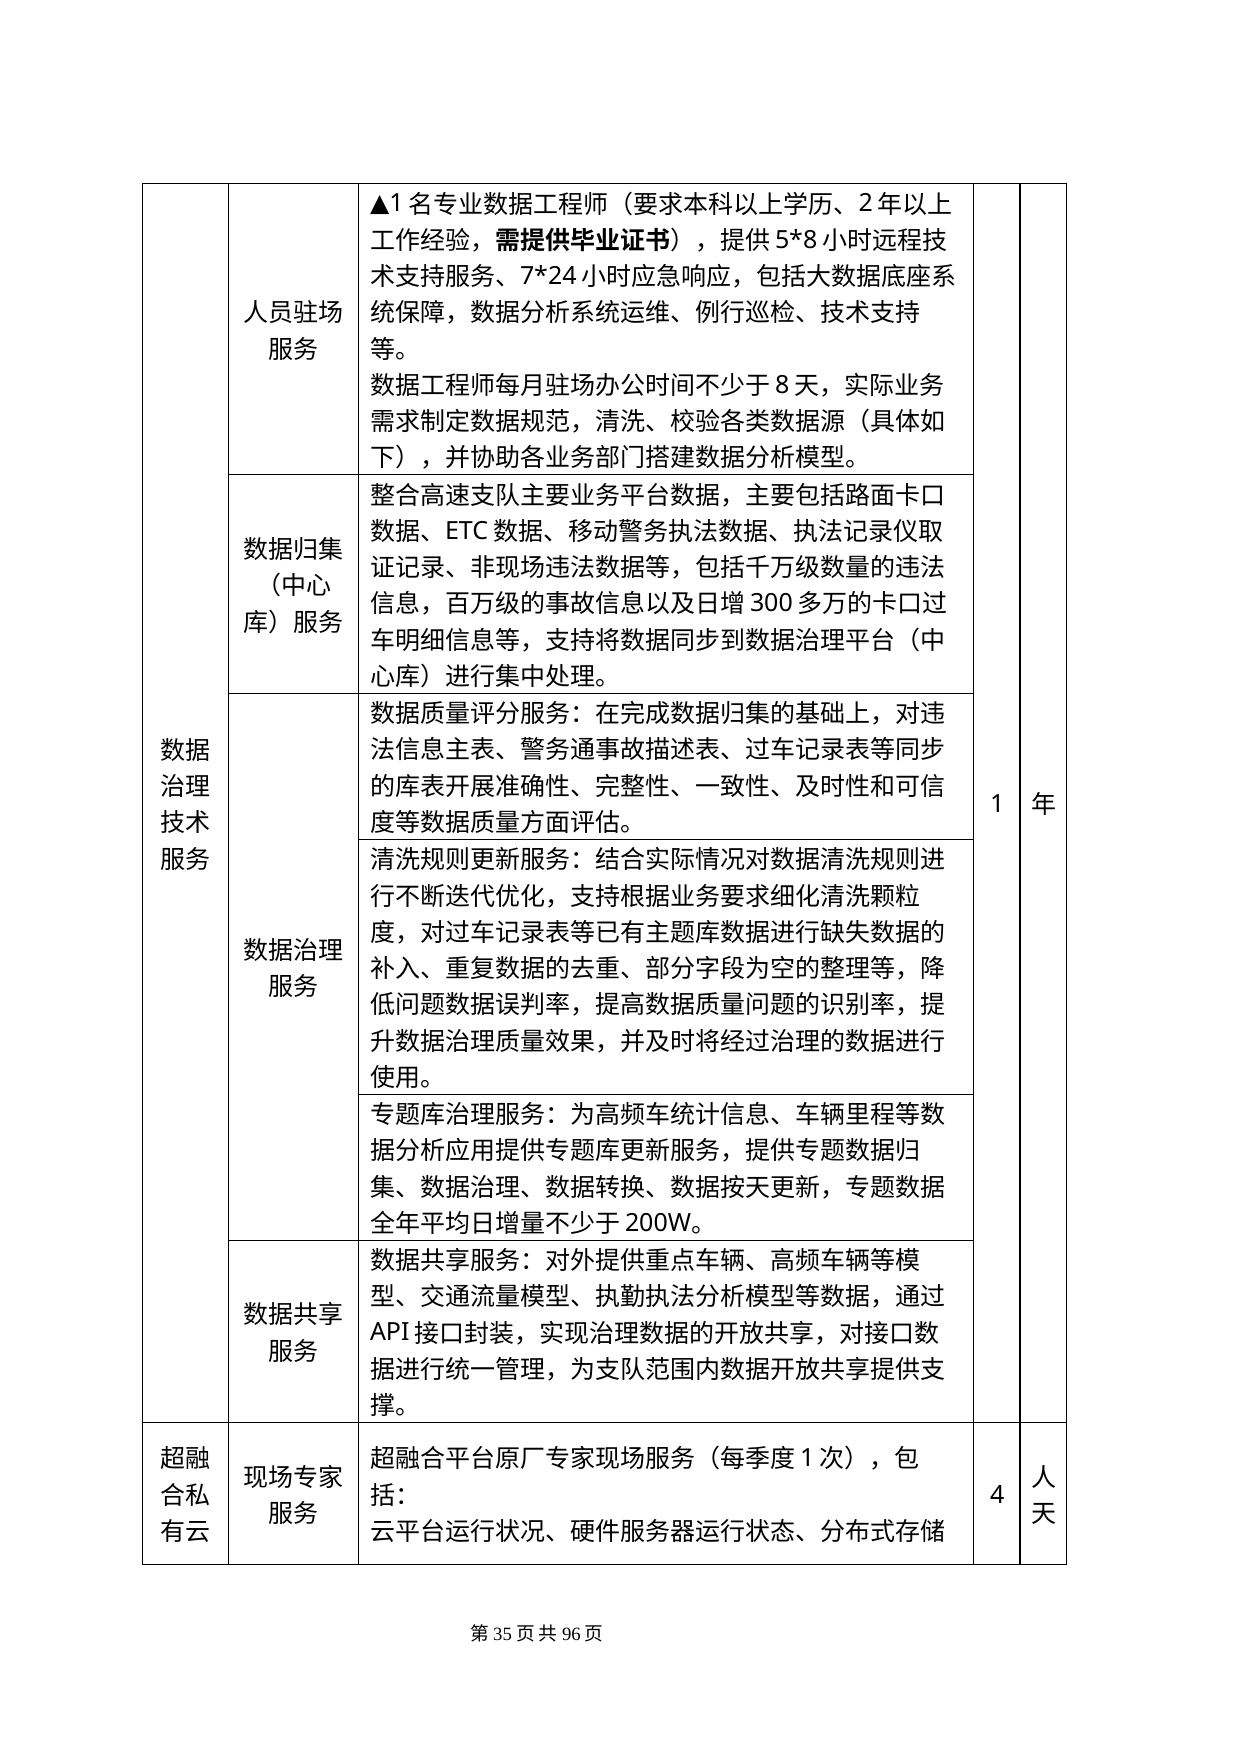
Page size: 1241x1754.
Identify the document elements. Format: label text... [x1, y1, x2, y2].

table_cell 数据归集（中心库）服务 [229, 475, 358, 693]
table_cell 1 [974, 184, 1019, 1422]
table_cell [359, 1423, 973, 1564]
table_cell 数据共享服务 [229, 1241, 358, 1422]
table_cell 4 [974, 1423, 1019, 1564]
table_cell 清洗规则更新服务：结合实际情况对数据清洗规则进行不断迭代优化，支持根据业务要求细化清洗颗粒度，对过车记录表等已有主题库数据进行缺失数据的补入、重复数据的去重、部分字段为空的整理等，降低问题数据误判率，提高数据质量问题的识别率，提升数据治理质量效果，并及时将经过治理的数据进行使用。 [359, 840, 973, 1093]
table_cell 人员驻场服务 [229, 184, 358, 474]
table_cell 数据治理服务 [229, 694, 358, 1239]
table_cell 现场专家服务 [229, 1423, 358, 1564]
table_cell 专题库治理服务：为高频车统计信息、车辆里程等数据分析应用提供专题库更新服务，提供专题数据归集、数据治理、数据转换、数据按天更新，专题数据全年平均日增量不少于200W。 [359, 1095, 973, 1239]
table_cell ▲1名专业数据工程师（要求本科以上学历、2年以上工作经验，需提供毕业证书），提供5*8小时远程技术支持服务、7*24小时应急响应，包括大数据底座系统保障，数据分析系统运维、例行巡检、技术支持等。 数据工程师每月驻场办公时间不少于8天，实际业务需求制定数据规范，清洗、校验各类数据源（具体如下），并协助各业务部门搭建数据分析模型。 [359, 184, 973, 474]
table_cell 年 [1021, 184, 1066, 1422]
table_cell 数据质量评分服务：在完成数据归集的基础上，对违法信息主表、警务通事故描述表、过车记录表等同步的库表开展准确性、完整性、一致性、及时性和可信度等数据质量方面评估。 [359, 694, 973, 839]
table_cell 数据治理技术服务 [143, 184, 228, 1422]
table_cell 数据共享服务：对外提供重点车辆、高频车辆等模型、交通流量模型、执勤执法分析模型等数据，通过API接口封装，实现治理数据的开放共享，对接口数据进行统一管理，为支队范围内数据开放共享提供支撑。 [359, 1241, 973, 1422]
table_cell 超融合私有云平台技术运维 [143, 1423, 228, 1564]
table_cell 整合高速支队主要业务平台数据，主要包括路面卡口数据、ETC数据、移动警务执法数据、执法记录仪取证记录、非现场违法数据等，包括千万级数量的违法信息，百万级的事故信息以及日增300多万的卡口过车明细信息等，支持将数据同步到数据治理平台（中心库）进行集中处理。 [359, 475, 973, 693]
table_cell 人天 [1021, 1423, 1066, 1564]
